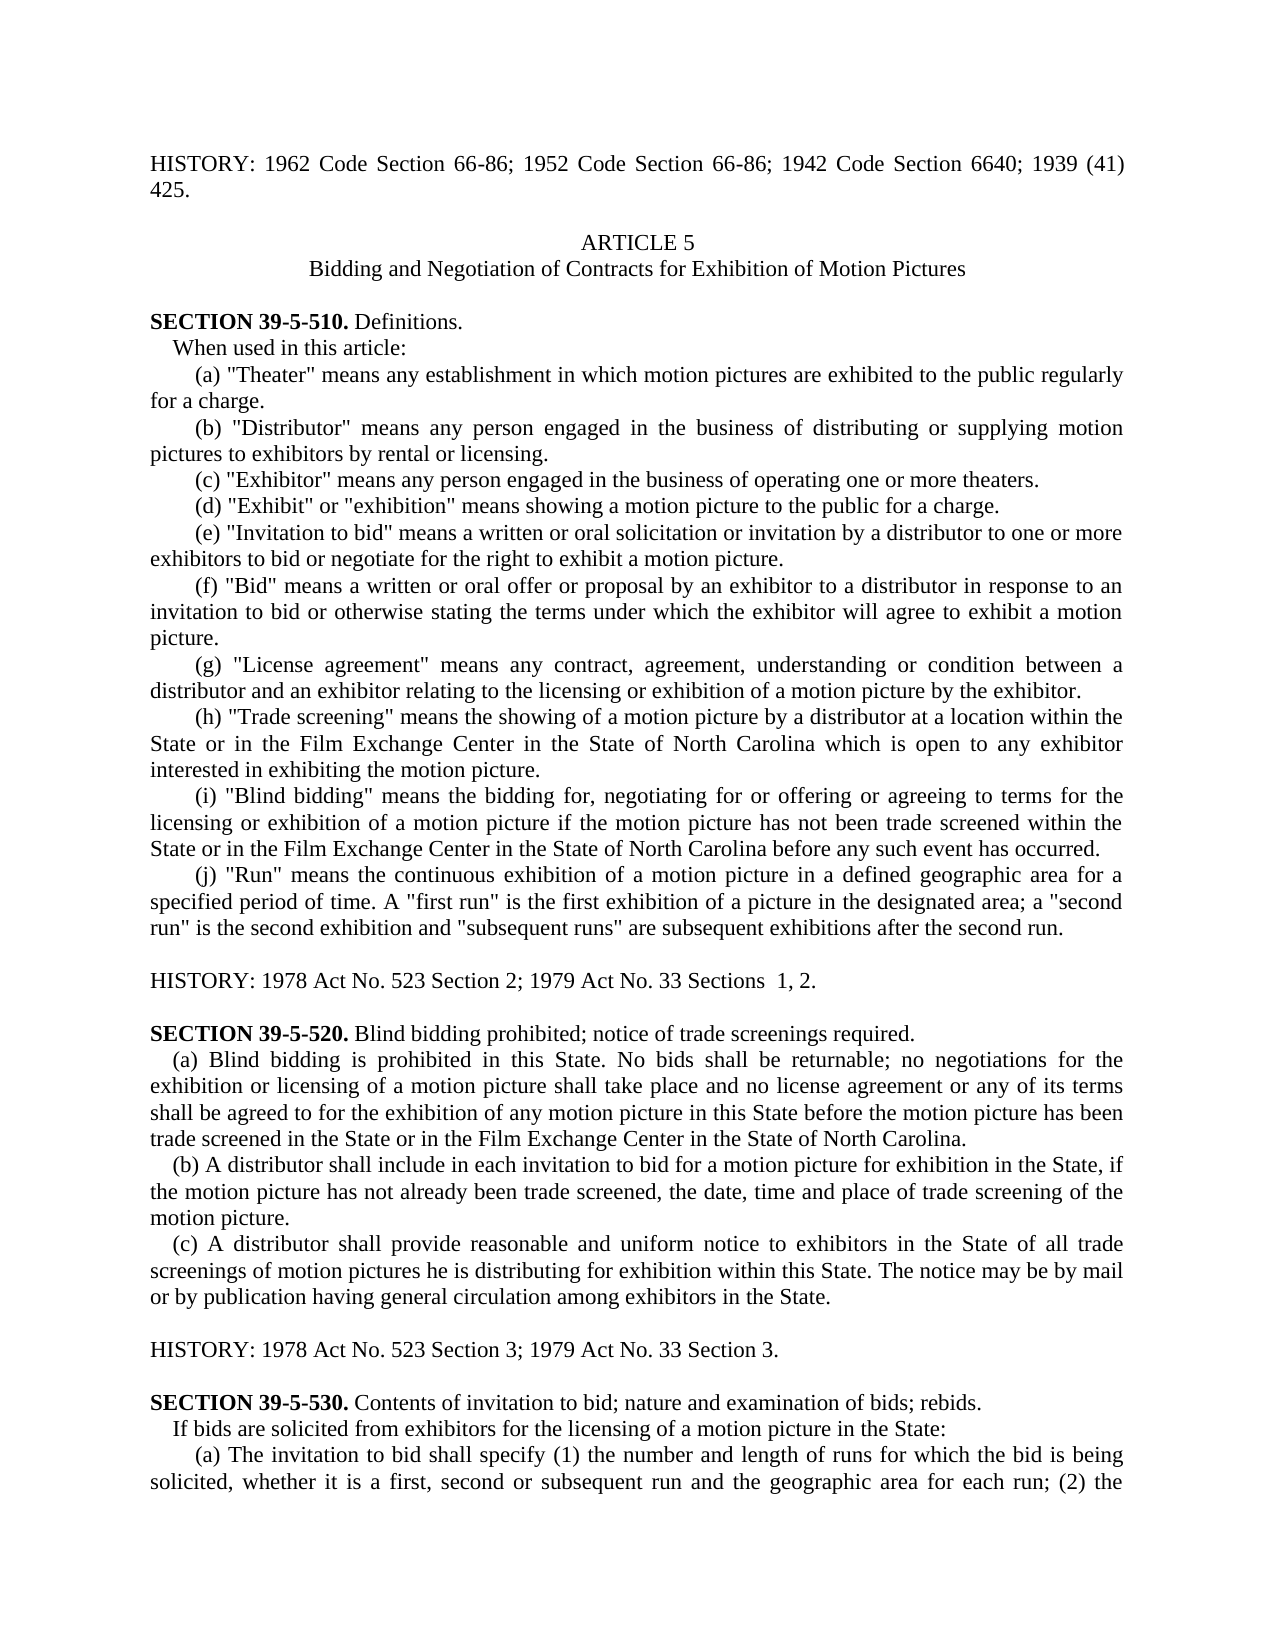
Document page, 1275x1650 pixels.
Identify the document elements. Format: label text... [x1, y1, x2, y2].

text Bidding and Negotiation of Contracts for Exhibition of Motion Pictures [150, 255, 1125, 282]
text (c) "Exhibitor" means any person engaged in the business of operating one or more theaters. [150, 466, 1125, 493]
text (i) "Blind bidding" means the bidding for, negotiating for or offering or agreeing to terms for the licensing or exhibition of a motion picture if the motion picture has not been trade screened within the State or in the Film Exchange Center in the State of North Carolina before any such event has occurred. [150, 782, 1125, 862]
text When used in this article: [150, 334, 1125, 361]
text HISTORY: 1962 Code Section 66-86; 1952 Code Section 66-86; 1942 Code Section 6640; 1939 (41) 425. [150, 150, 1125, 203]
text SECTION 39-5-530. Contents of invitation to bid; nature and examination of bids; rebids. [150, 1389, 1125, 1415]
text (b) "Distributor" means any person engaged in the business of distributing or supplying motion pictures to exhibitors by rental or licensing. [150, 413, 1125, 466]
text (g) "License agreement" means any contract, agreement, understanding or condition between a distributor and an exhibitor relating to the licensing or exhibition of a motion picture by the exhibitor. [150, 651, 1125, 703]
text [150, 1441, 1125, 1494]
text SECTION 39-5-510. Definitions. [150, 308, 1125, 334]
text (j) "Run" means the continuous exhibition of a motion picture in a defined geographic area for a specified period of time. A "first run" is the first exhibition of a picture in the designated area; a "second run" is the second exhibition and "subsequent runs" are subsequent exhibitions after the second run. [150, 862, 1125, 941]
text HISTORY: 1978 Act No. 523 Section 3; 1979 Act No. 33 Section 3. [150, 1336, 1125, 1362]
text (c) A distributor shall provide reasonable and uniform notice to exhibitors in the State of all trade screenings of motion pictures he is distributing for exhibition within this State. The notice may be by mail or by publication having general circulation among exhibitors in the State. [150, 1231, 1125, 1309]
text SECTION 39-5-520. Blind bidding prohibited; notice of trade screenings required. [150, 1020, 1125, 1046]
text (a) "Theater" means any establishment in which motion pictures are exhibited to the public regularly for a charge. [150, 361, 1125, 413]
text HISTORY: 1978 Act No. 523 Section 2; 1979 Act No. 33 Sections 1, 2. [150, 967, 1125, 993]
text ARTICLE 5 [150, 229, 1125, 255]
text (f) "Bid" means a written or oral offer or proposal by an exhibitor to a distributor in response to an invitation to bid or otherwise stating the terms under which the exhibitor will agree to exhibit a motion picture. [150, 572, 1125, 651]
text If bids are solicited from exhibitors for the licensing of a motion picture in the State: [150, 1415, 1125, 1441]
text (d) "Exhibit" or "exhibition" means showing a motion picture to the public for a charge. [150, 493, 1125, 519]
text (e) "Invitation to bid" means a written or oral solicitation or invitation by a distributor to one or more exhibitors to bid or negotiate for the right to exhibit a motion picture. [150, 519, 1125, 572]
text (b) A distributor shall include in each invitation to bid for a motion picture for exhibition in the State, if the motion picture has not already been trade screened, the date, time and place of trade screening of the motion picture. [150, 1151, 1125, 1231]
text (h) "Trade screening" means the showing of a motion picture by a distributor at a location within the State or in the Film Exchange Center in the State of North Carolina which is open to any exhibitor interested in exhibiting the motion picture. [150, 703, 1125, 782]
text (a) Blind bidding is prohibited in this State. No bids shall be returnable; no negotiations for the exhibition or licensing of a motion picture shall take place and no license agreement or any of its terms shall be agreed to for the exhibition of any motion picture in this State before the motion picture has been trade screened in the State or in the Film Exchange Center in the State of North Carolina. [150, 1046, 1125, 1151]
